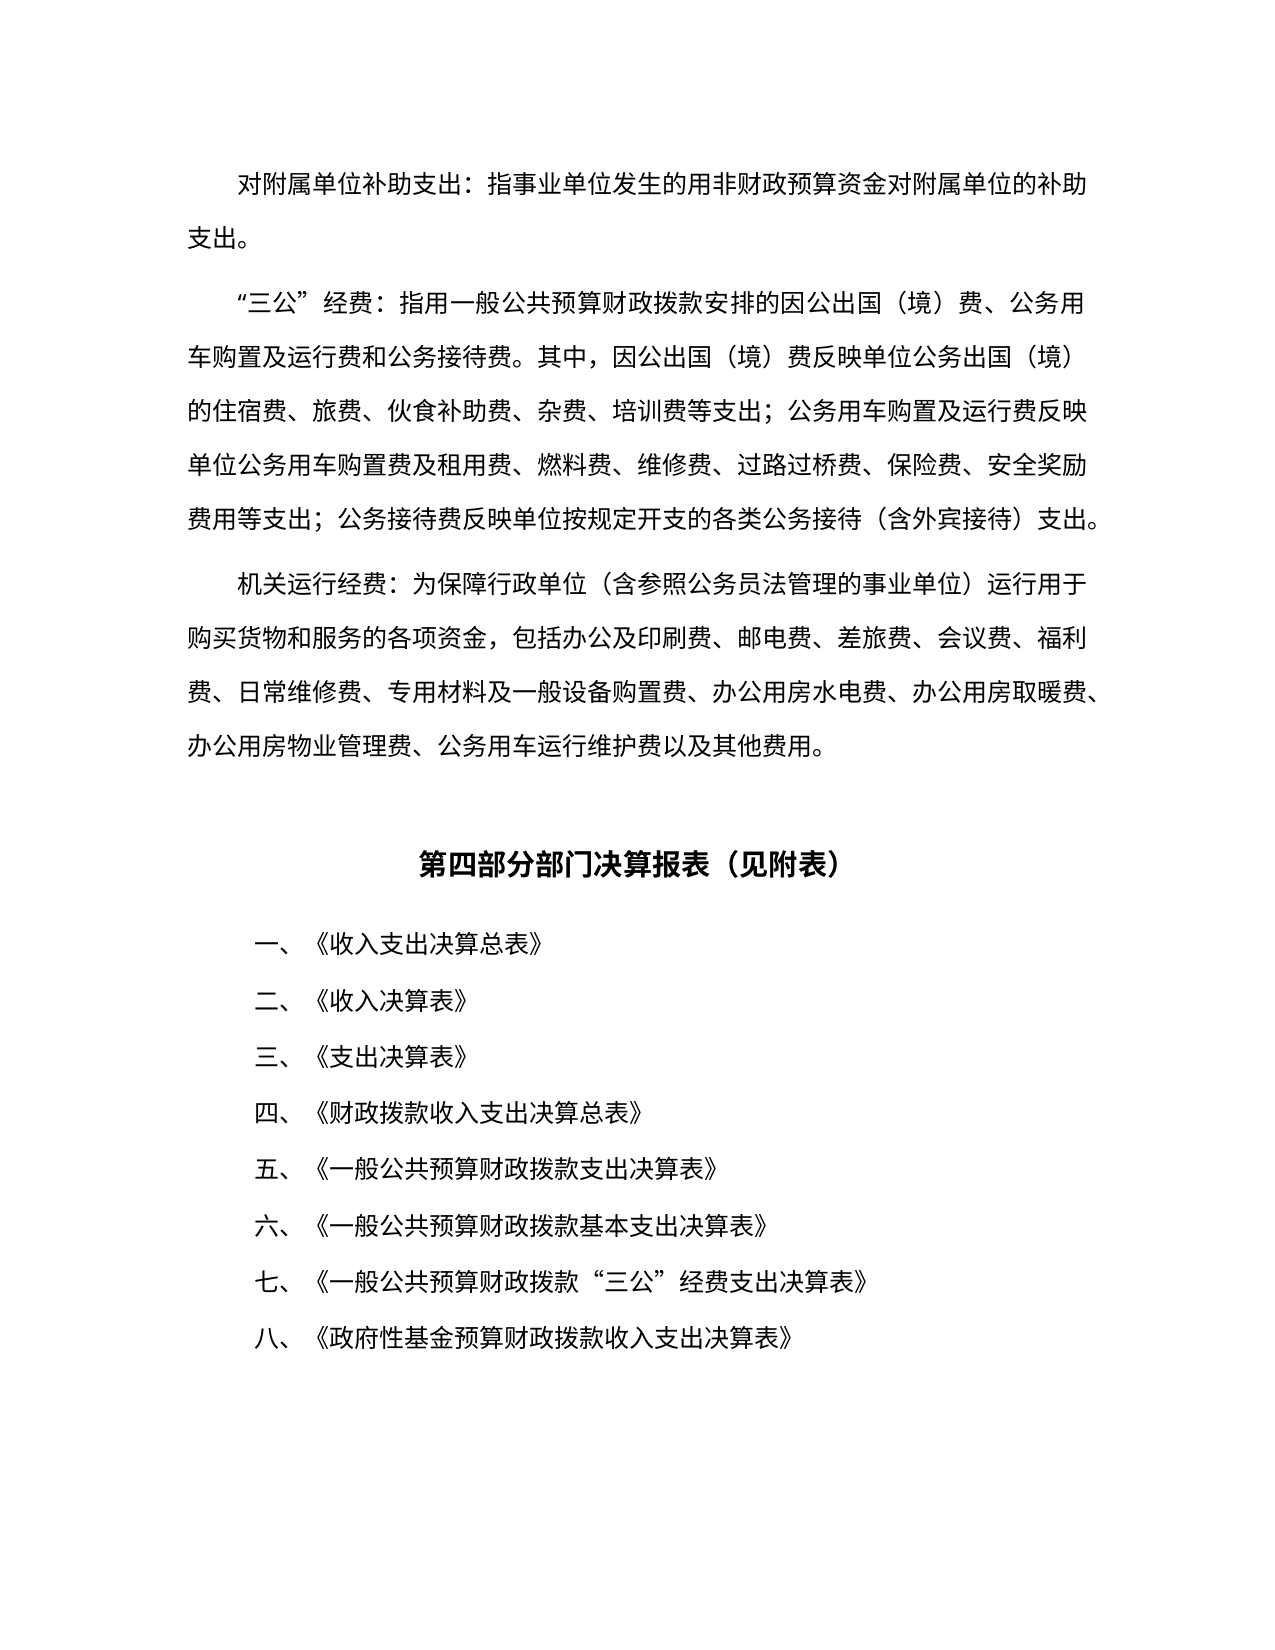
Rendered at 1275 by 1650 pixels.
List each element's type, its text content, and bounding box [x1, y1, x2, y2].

text 第四部分部门决算报表（见附表） [187, 842, 1087, 884]
text 三、《支出决算表》 [187, 1021, 1087, 1078]
text 七、《一般公共预算财政拨款“三公”经费支出决算表》 [187, 1246, 1087, 1303]
text 机关运行经费：为保障行政单位（含参照公务员法管理的事业单位）运行用于购买货物和服务的各项资金，包括办公及印刷费、邮电费、差旅费、会议费、福利费、日常维修费、专用材料及一般设备购置费、办公用房水电费、办公用房取暖费、办公用房物业管理费、公务用车运行维护费以及其他费用。 [187, 550, 1087, 767]
text 一、《收入支出决算总表》 [187, 909, 1087, 965]
text “三公”经费：指用一般公共预算财政拨款安排的因公出国（境）费、公务用车购置及运行费和公务接待费。其中，因公出国（境）费反映单位公务出国（境）的住宿费、旅费、伙食补助费、杂费、培训费等支出；公务用车购置及运行费反映单位公务用车购置费及租用费、燃料费、维修费、过路过桥费、保险费、安全奖励费用等支出；公务接待费反映单位按规定开支的各类公务接待（含外宾接待）支出。 [187, 269, 1087, 539]
text 五、《一般公共预算财政拨款支出决算表》 [187, 1134, 1087, 1190]
text 对附属单位补助支出：指事业单位发生的用非财政预算资金对附属单位的补助支出。 [187, 150, 1087, 258]
text 四、《财政拨款收入支出决算总表》 [187, 1078, 1087, 1134]
text 八、《政府性基金预算财政拨款收入支出决算表》 [187, 1303, 1087, 1359]
text 六、《一般公共预算财政拨款基本支出决算表》 [187, 1190, 1087, 1246]
text 二、《收入决算表》 [187, 965, 1087, 1021]
